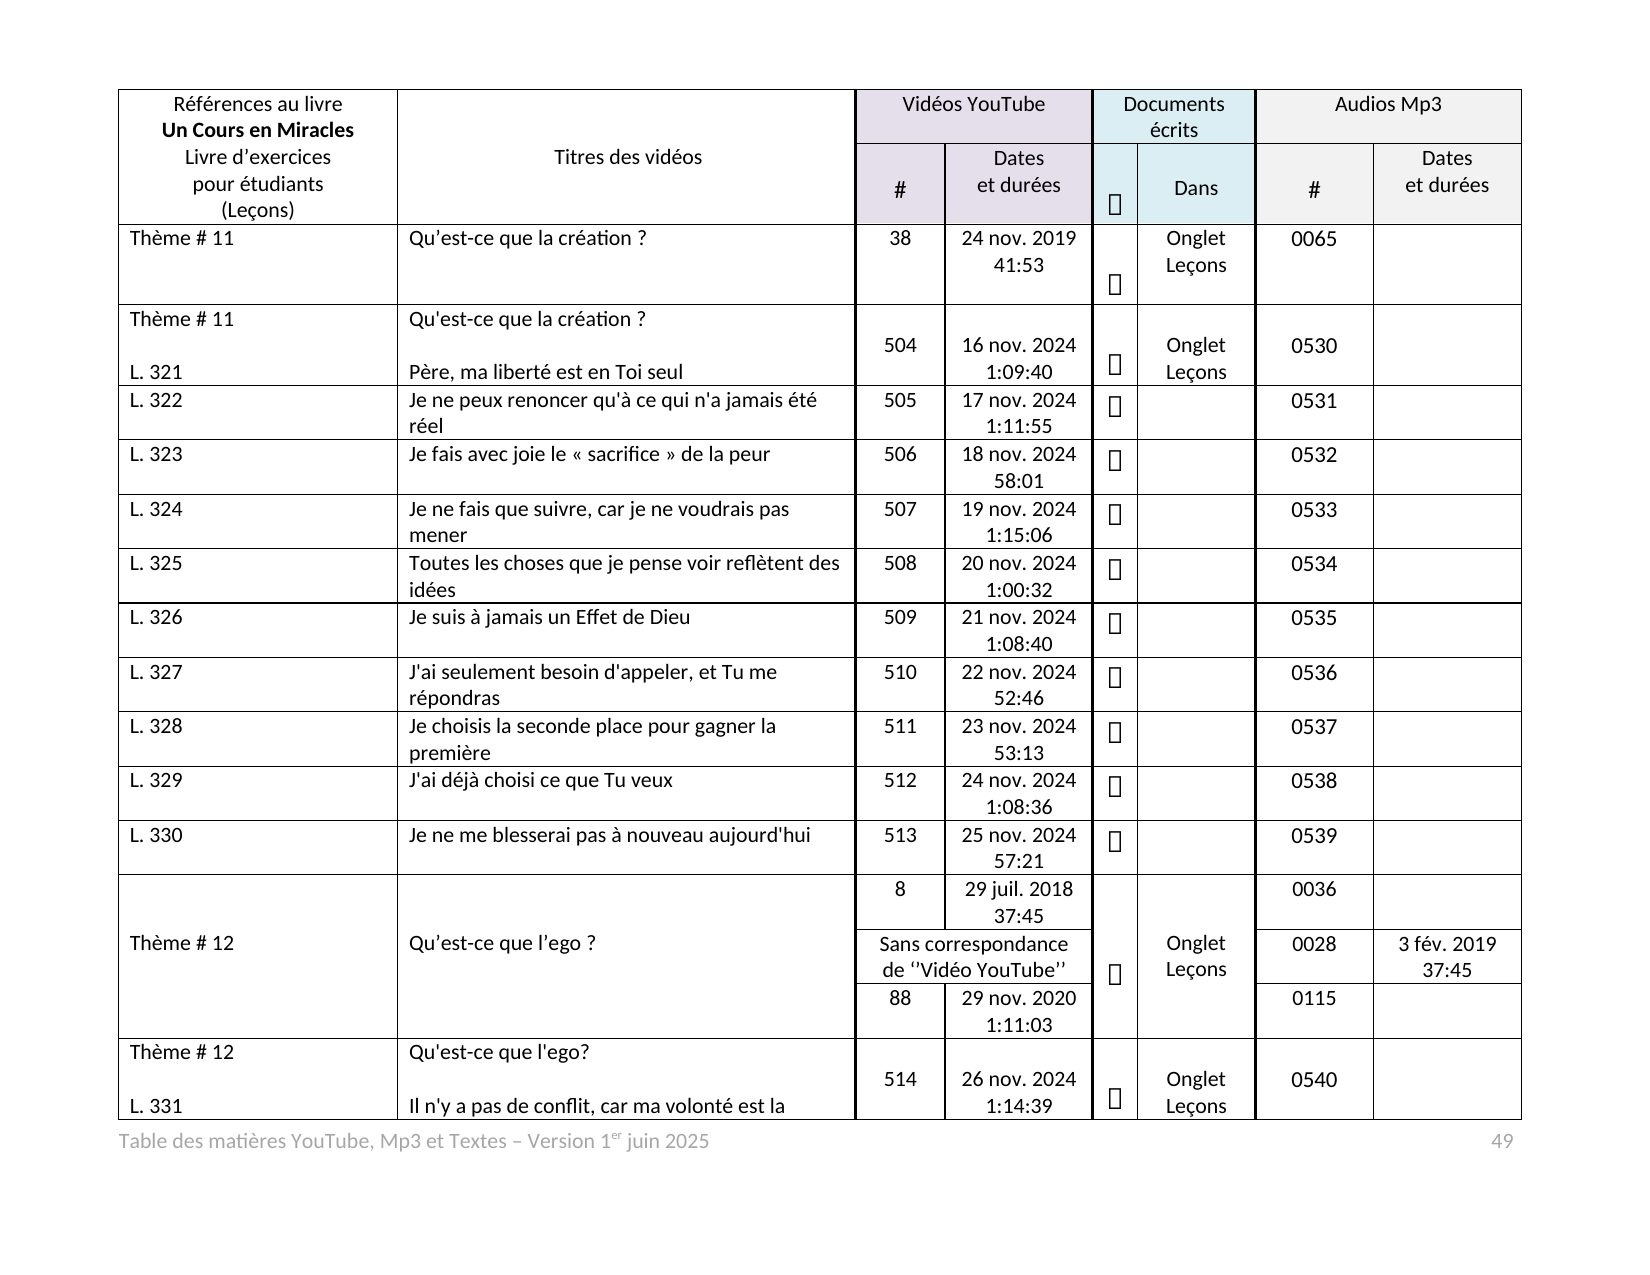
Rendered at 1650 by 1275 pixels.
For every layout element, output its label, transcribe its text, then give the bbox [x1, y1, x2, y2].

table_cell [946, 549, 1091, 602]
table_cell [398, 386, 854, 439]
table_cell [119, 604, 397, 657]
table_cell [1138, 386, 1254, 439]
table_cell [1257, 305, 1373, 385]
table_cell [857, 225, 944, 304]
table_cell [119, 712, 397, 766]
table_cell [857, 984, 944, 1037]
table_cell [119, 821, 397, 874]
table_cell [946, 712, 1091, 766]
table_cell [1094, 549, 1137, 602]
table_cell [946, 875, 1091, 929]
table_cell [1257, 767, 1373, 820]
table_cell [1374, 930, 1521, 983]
table_cell  [1094, 144, 1137, 223]
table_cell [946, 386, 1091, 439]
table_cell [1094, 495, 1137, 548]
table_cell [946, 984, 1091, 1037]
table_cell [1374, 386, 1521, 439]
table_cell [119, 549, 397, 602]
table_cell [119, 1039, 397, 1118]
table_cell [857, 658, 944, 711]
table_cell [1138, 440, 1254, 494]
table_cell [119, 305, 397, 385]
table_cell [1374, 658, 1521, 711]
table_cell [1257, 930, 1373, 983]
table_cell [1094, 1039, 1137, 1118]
table_header Documents écrits [1094, 90, 1254, 143]
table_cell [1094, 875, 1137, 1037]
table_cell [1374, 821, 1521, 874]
table_header Vidéos YouTube [857, 90, 1091, 143]
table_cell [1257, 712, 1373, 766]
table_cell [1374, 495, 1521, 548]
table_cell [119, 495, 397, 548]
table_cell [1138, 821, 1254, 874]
table_cell Dates et durées [1374, 144, 1521, 223]
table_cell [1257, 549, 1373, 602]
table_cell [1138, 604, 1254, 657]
table_cell Dates et durées [946, 144, 1091, 223]
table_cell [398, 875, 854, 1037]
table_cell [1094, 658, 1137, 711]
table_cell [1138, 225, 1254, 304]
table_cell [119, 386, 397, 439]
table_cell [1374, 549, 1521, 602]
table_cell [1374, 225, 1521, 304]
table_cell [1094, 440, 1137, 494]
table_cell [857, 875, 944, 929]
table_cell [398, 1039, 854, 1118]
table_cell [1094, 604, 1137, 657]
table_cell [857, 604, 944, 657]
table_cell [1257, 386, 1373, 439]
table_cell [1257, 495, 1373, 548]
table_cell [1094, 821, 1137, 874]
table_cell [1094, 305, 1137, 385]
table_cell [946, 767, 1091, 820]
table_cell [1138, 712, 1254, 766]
table_header Références au livre Un Cours en Miracles Livre d’exercices pour étudiants (Leçons) [119, 90, 397, 223]
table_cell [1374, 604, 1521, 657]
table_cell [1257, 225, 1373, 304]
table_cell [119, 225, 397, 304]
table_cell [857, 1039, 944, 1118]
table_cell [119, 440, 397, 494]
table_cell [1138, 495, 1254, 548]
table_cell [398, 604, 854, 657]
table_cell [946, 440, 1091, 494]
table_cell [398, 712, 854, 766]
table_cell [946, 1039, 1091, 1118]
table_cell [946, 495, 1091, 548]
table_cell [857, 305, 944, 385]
table_cell # [1257, 144, 1373, 223]
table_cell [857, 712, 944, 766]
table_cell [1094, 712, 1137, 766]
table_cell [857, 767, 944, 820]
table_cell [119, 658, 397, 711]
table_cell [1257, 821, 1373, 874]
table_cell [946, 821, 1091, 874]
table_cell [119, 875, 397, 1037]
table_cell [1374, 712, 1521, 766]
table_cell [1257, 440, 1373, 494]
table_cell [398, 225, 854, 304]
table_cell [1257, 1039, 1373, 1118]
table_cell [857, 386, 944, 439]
table_header Titres des vidéos [398, 90, 854, 223]
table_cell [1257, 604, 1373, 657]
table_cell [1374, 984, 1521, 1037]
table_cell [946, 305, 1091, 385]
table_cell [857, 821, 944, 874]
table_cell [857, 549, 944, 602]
table_cell Dans [1138, 144, 1254, 223]
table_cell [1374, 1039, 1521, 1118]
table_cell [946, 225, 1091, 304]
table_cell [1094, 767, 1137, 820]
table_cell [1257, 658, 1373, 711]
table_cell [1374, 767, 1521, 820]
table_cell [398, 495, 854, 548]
table_cell # [857, 144, 944, 223]
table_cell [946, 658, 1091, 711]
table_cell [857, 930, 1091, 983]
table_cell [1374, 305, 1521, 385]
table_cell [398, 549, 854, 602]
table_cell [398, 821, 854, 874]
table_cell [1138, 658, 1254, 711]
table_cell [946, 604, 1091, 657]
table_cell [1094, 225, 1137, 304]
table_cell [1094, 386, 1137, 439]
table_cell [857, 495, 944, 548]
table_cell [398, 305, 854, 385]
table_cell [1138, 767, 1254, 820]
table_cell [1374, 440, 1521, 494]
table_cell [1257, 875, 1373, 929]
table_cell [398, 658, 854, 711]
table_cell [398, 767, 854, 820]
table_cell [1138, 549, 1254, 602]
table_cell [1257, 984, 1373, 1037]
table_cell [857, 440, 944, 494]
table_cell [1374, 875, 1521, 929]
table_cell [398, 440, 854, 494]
table_header Audios Mp3 [1257, 90, 1521, 143]
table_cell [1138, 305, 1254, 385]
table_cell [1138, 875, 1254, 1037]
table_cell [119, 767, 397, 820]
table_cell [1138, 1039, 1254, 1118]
